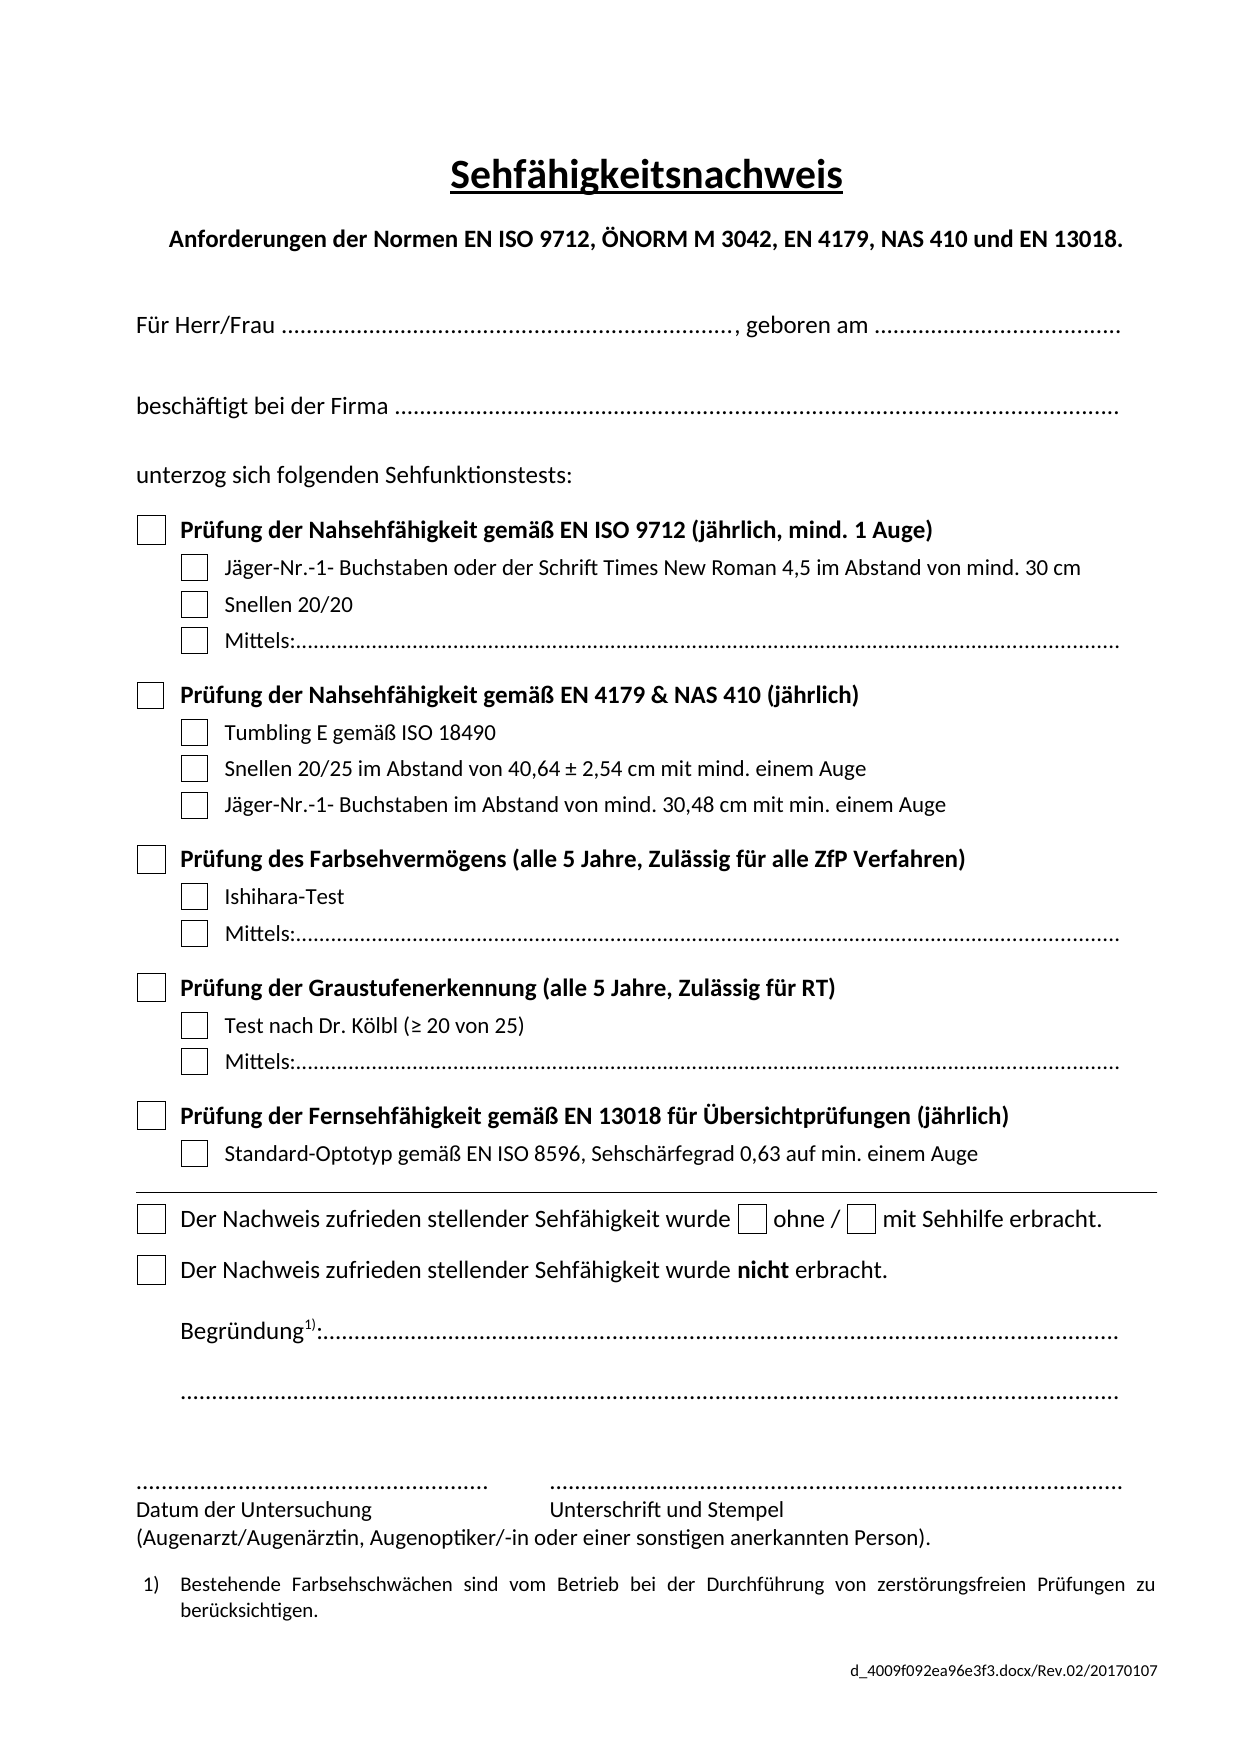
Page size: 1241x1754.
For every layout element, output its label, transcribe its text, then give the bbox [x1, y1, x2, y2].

text Mittels: [180, 919, 1157, 947]
list Bestehende Farbsehschwächen sind vom Betrieb bei der Durchführung von zerstörungsfreien Prüfungen zu berücksichtigen. [143, 1571, 1157, 1622]
text Snellen 20/20 [180, 590, 1157, 618]
text beschäftigt bei der Firma [136, 352, 1157, 421]
text (Augenarzt/Augenärztin, Augenoptiker/-in oder einer sonstigen anerkannten Person). [136, 1523, 1157, 1551]
text Prüfung der Nahsehfähigkeit gemäß EN 4179 & NAS 410 (jährlich) [136, 679, 1157, 709]
text Prüfung der Nahsehfähigkeit gemäß EN ISO 9712 (jährlich, mind. 1 Auge) [136, 514, 1157, 545]
text Jäger-Nr.-1- Buchstaben im Abstand von mind. 30,48 cm mit min. einem Auge [180, 791, 1157, 819]
text Anforderungen der Normen EN ISO 9712, ÖNORM M 3042, EN 4179, NAS 410 und EN 13018. [136, 223, 1157, 254]
text Datum der Untersuchung Unterschrift und Stempel [136, 1495, 1157, 1523]
text Begründung1): [136, 1315, 1157, 1346]
text Prüfung der Graustufenerkennung (alle 5 Jahre, Zulässig für RT) [136, 972, 1157, 1002]
text Der Nachweis zufrieden stellender Sehfähigkeit wurde ohne / mit Sehhilfe erbracht. [136, 1203, 1157, 1234]
text unterzog sich folgenden Sehfunktionstests: [136, 421, 1157, 489]
text Mittels: [180, 626, 1157, 654]
text Der Nachweis zufrieden stellender Sehfähigkeit wurde nicht erbracht. [136, 1254, 1157, 1285]
text Tumbling E gemäß ISO 18490 [180, 718, 1157, 746]
text Für Herr/Frau , geboren am [136, 292, 1157, 339]
text Jäger-Nr.-1- Buchstaben oder der Schrift Times New Roman 4,5 im Abstand von mind. 30 cm [180, 553, 1157, 581]
text Prüfung der Fernsehfähigkeit gemäß EN 13018 für Übersichtprüfungen (jährlich) [136, 1100, 1157, 1131]
text Ishihara-Test [180, 882, 1157, 911]
text Prüfung des Farbsehvermögens (alle 5 Jahre, Zulässig für alle ZfP Verfahren) [136, 844, 1157, 874]
text Standard-Optotyp gemäß EN ISO 8596, Sehschärfegrad 0,63 auf min. einem Auge [180, 1139, 1157, 1167]
text Mittels: [180, 1047, 1157, 1075]
title Sehfähigkeitsnachweis [136, 148, 1157, 198]
text Test nach Dr. Kölbl (≥ 20 von 25) [180, 1011, 1157, 1039]
text Snellen 20/25 im Abstand von 40,64 ± 2,54 cm mit mind. einem Auge [180, 754, 1157, 782]
